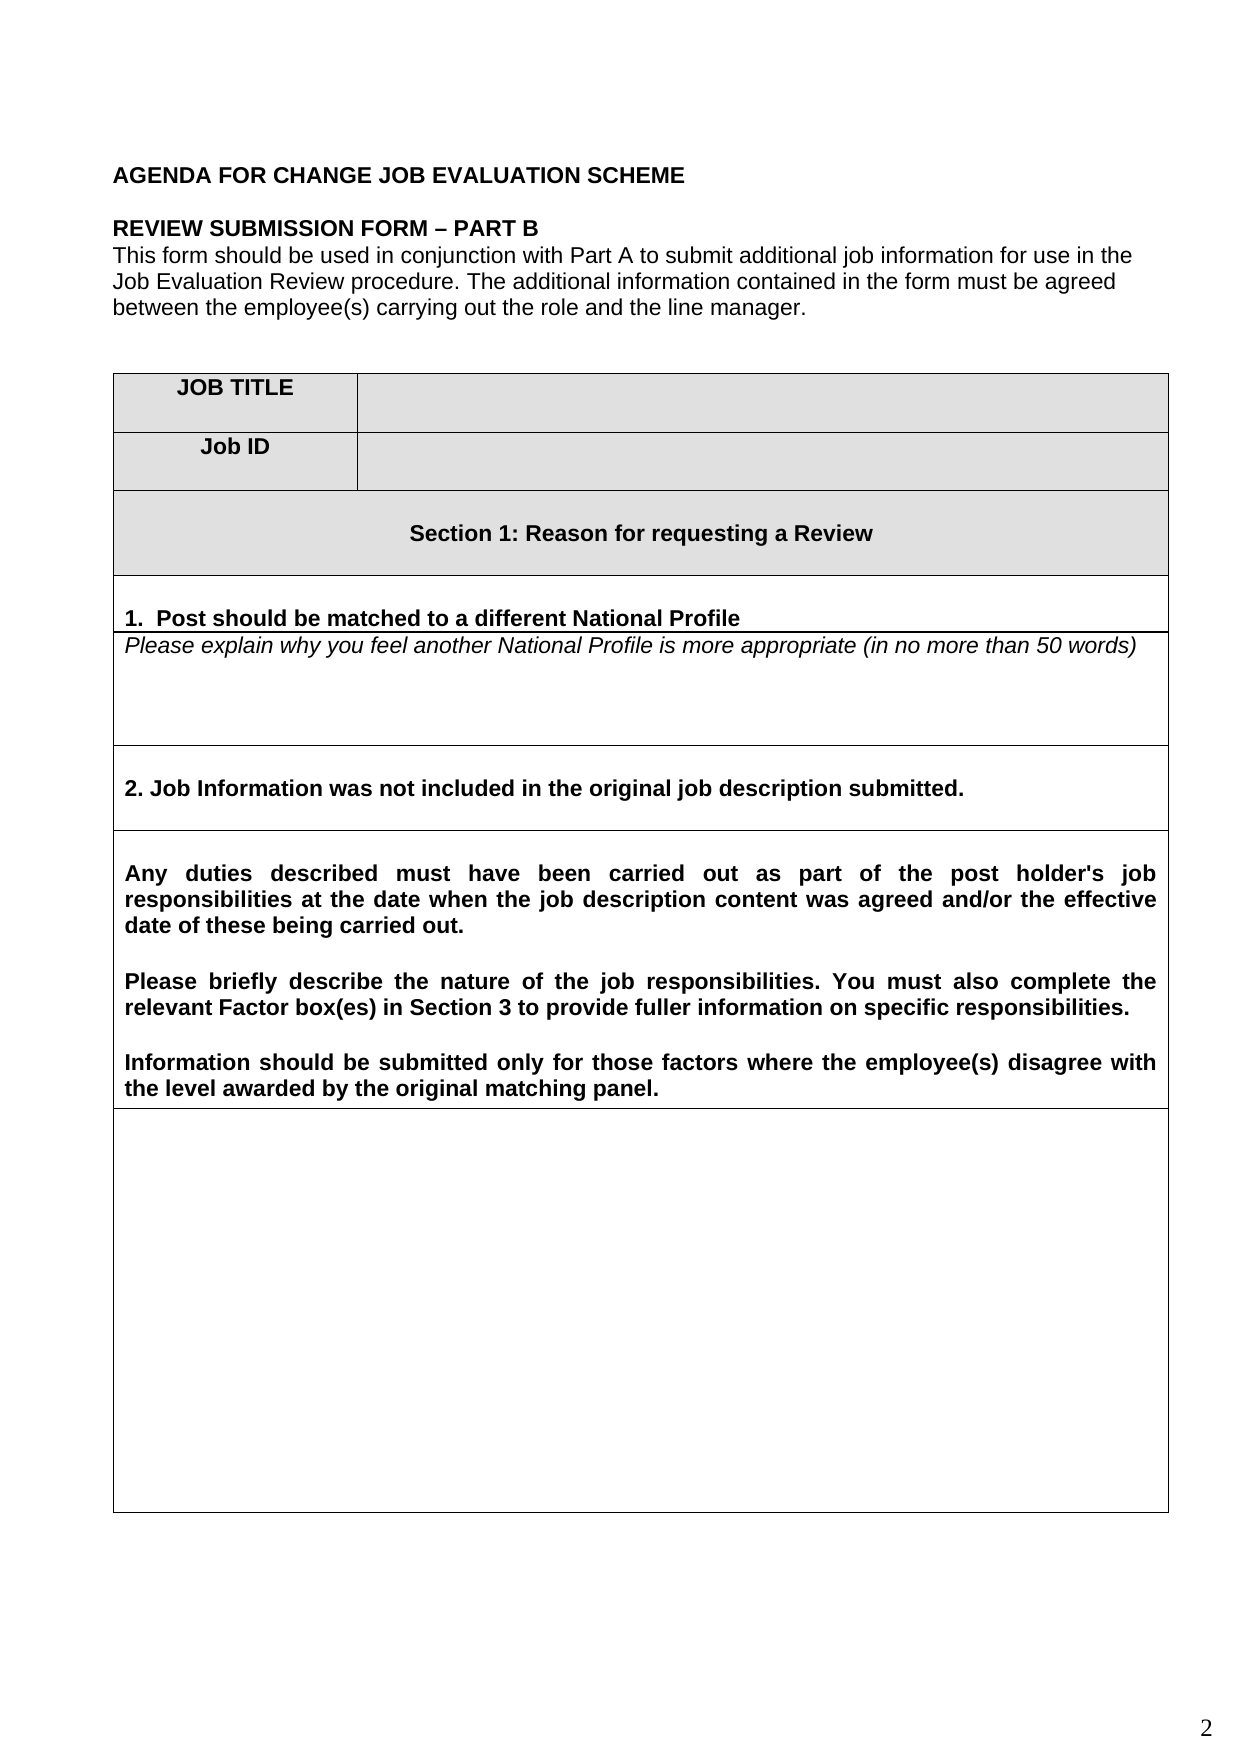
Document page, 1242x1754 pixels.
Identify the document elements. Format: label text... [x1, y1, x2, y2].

text AGENDA FOR CHANGE JOB EVALUATION SCHEME [112, 162, 1212, 189]
text REVIEW SUBMISSION FORM – PART B [112, 215, 1212, 242]
table_cell [114, 1109, 1168, 1512]
table_cell [358, 433, 1168, 490]
text between the employee(s) carrying out the role and the line manager. [112, 294, 1212, 321]
table_cell Section 1: Reason for requesting a Review [114, 491, 1168, 575]
table_cell 1. Post should be matched to a different National Profile [114, 576, 1168, 631]
table_cell Any duties described must have been carried out as part of the post holder's job responsibilities at the date when the job description content was agreed and/or the effective date of these being carried out. Please briefly describe the nature of the job responsibilities. You must also complete the relevant Factor box(es) in Section 3 to provide fuller information on specific responsibilities. Information should be submitted only for those factors where the employee(s) disagree with the level awarded by the original matching panel. [114, 831, 1168, 1108]
table_cell Job ID [114, 433, 357, 490]
table_cell Please explain why you feel another National Profile is more appropriate (in no more than 50 words) [114, 633, 1168, 745]
table_cell 2. Job Information was not included in the original job description submitted. [114, 746, 1168, 830]
table_header JOB TITLE [114, 374, 357, 432]
text This form should be used in conjunction with Part A to submit additional job information for use in the [112, 242, 1212, 268]
text Job Evaluation Review procedure. The additional information contained in the form must be agreed [112, 268, 1212, 294]
table_header [358, 374, 1168, 432]
